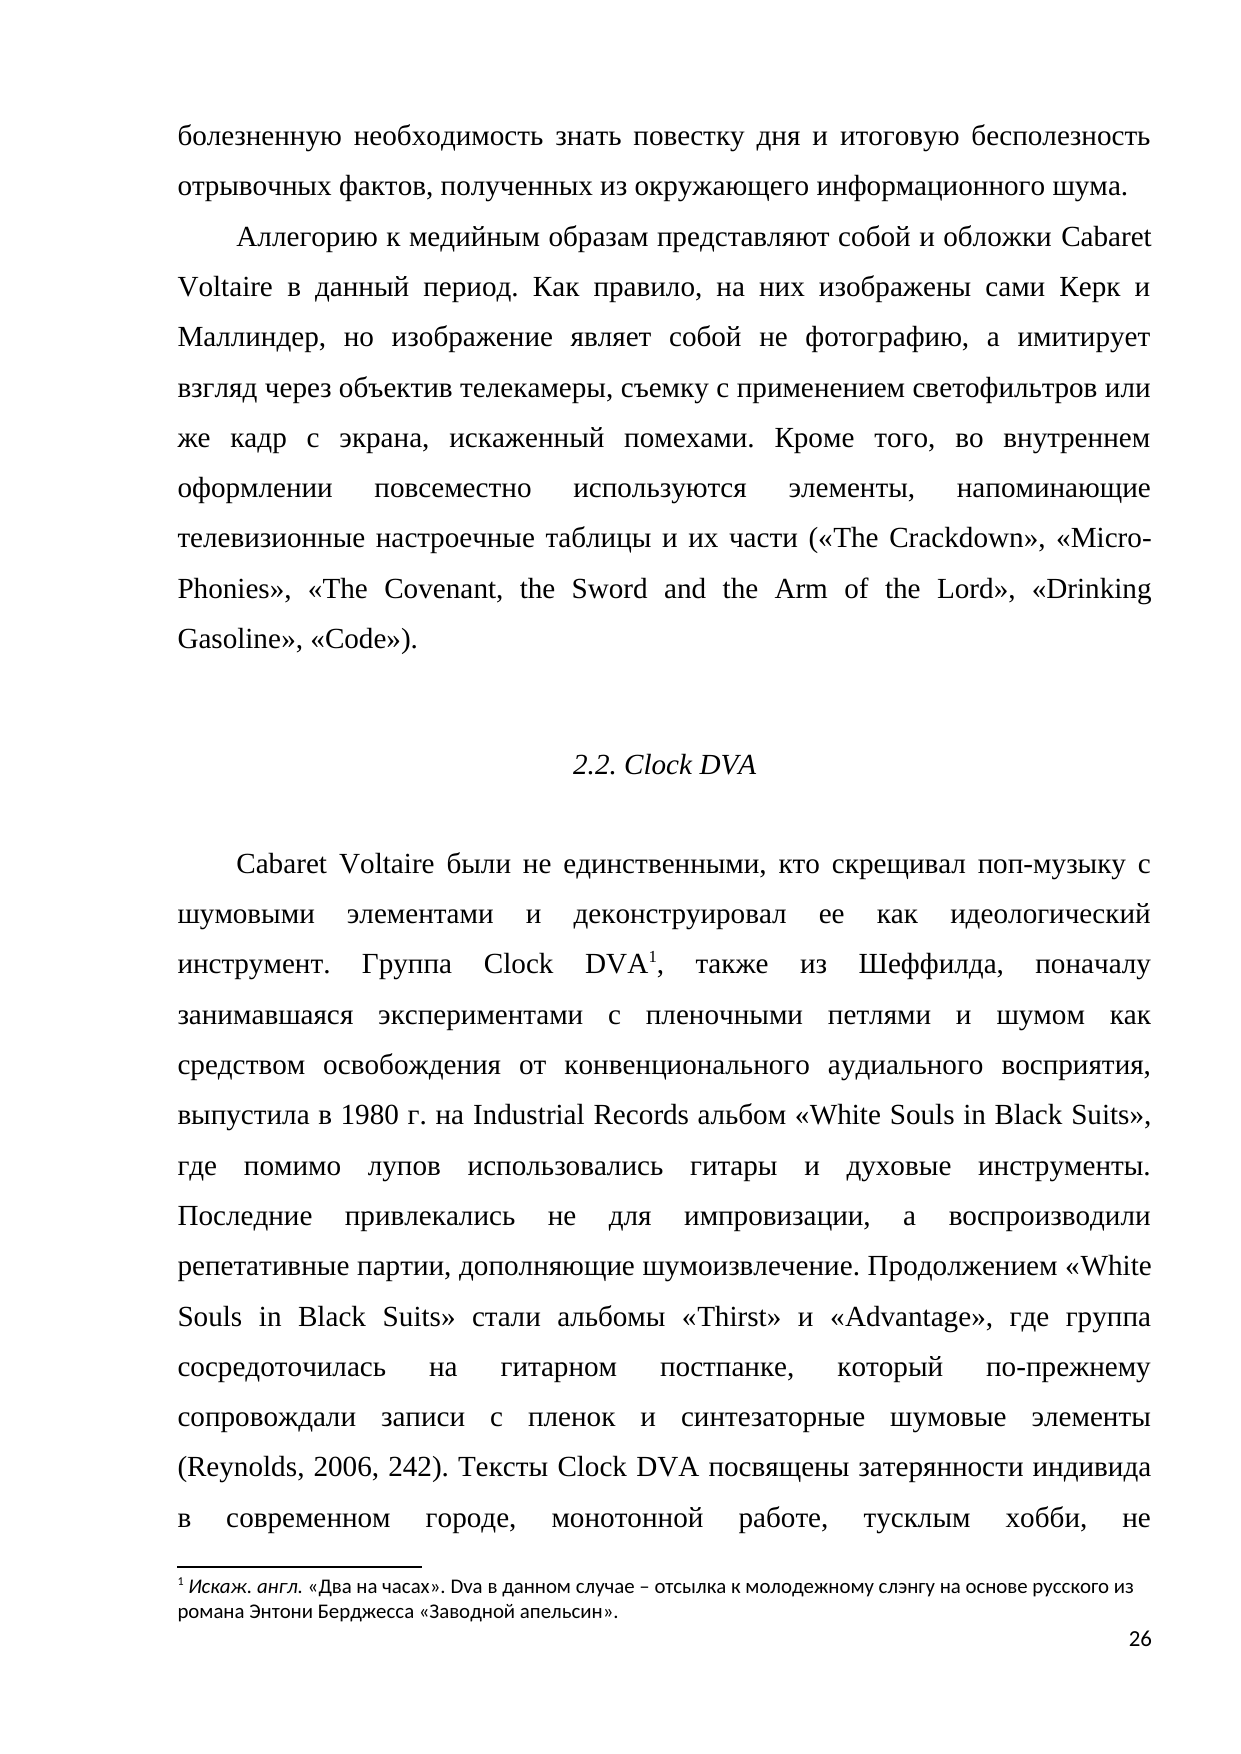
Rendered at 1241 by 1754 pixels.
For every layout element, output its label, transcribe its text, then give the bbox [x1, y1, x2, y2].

text Аллегорию к медийным образам представляют собой и обложки Cabaret Voltaire в данный период. Как правило, на них изображены сами Керк и Маллиндер, но изображение являет собой не фотографию, а имитирует взгляд через объектив телекамеры, съемку с применением светофильтров или же кадр с экрана, искаженный помехами. Кроме того, во внутреннем оформлении повсеместно используются элементы, напоминающие телевизионные настроечные таблицы и их части («The Crackdown», «Micro-Phonies», «The Covenant, the Sword and the Arm of the Lord», «Drinking Gasoline», «Code»). [177, 219, 1152, 655]
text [177, 846, 1152, 1533]
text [177, 118, 1152, 202]
subtitle 2.2. Clock DVA [177, 747, 1152, 780]
